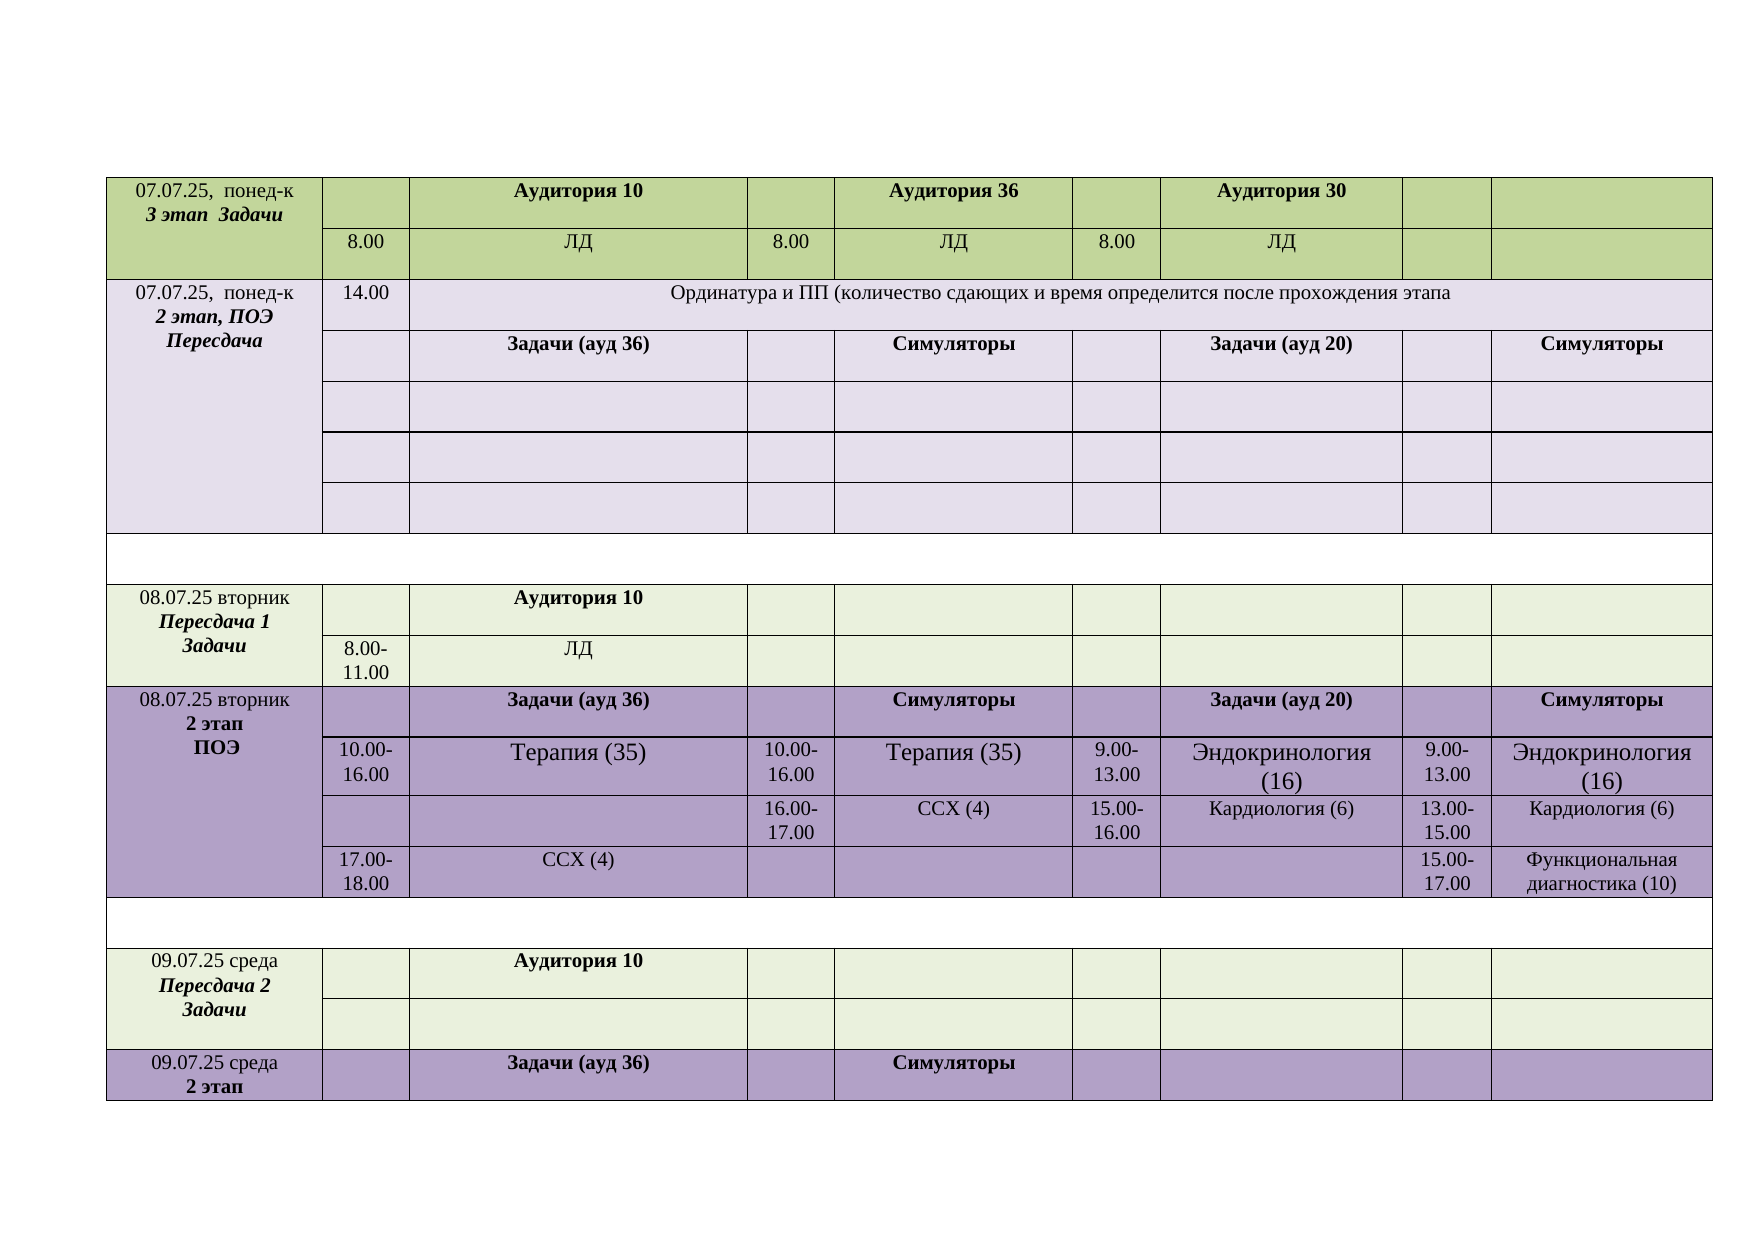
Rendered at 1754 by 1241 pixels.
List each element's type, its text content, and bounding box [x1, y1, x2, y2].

table_cell [1073, 636, 1160, 686]
table_cell [1161, 483, 1402, 533]
table_cell [748, 949, 834, 998]
table_cell [1492, 949, 1712, 998]
table_cell [1161, 636, 1402, 686]
table_cell 09.07.25 среда Пересдача 2 Задачи [107, 949, 322, 1049]
table_cell [1492, 433, 1712, 482]
table_cell 15.00-16.00 [1073, 796, 1160, 846]
table_cell [1073, 999, 1160, 1049]
table_cell [1161, 1050, 1402, 1100]
table_cell [1161, 382, 1402, 431]
table_cell [1403, 636, 1491, 686]
table_cell [1492, 1050, 1712, 1100]
table_cell 8.00 [323, 229, 409, 279]
table_cell [1073, 1050, 1160, 1100]
table_cell [835, 847, 1072, 897]
table_cell [410, 999, 747, 1049]
table_cell 08.07.25 вторник Пересдача 1 Задачи [107, 585, 322, 686]
table_cell [410, 483, 747, 533]
table_cell 08.07.25 вторник 2 этап ПОЭ [107, 687, 322, 897]
table_cell Аудитория 30 [1161, 178, 1402, 228]
table_cell [1161, 949, 1402, 998]
table_cell ЛД [1161, 229, 1402, 279]
table_cell [748, 178, 834, 228]
table_cell [323, 382, 409, 431]
table_cell 07.07.25, понед-к 2 этап, ПОЭ Пересдача [107, 280, 322, 533]
table_cell [748, 483, 834, 533]
table_cell Аудитория 10 [410, 178, 747, 228]
table_cell Кардиология (6) [1161, 796, 1402, 846]
table_cell [323, 483, 409, 533]
table_cell [748, 636, 834, 686]
table_cell [1161, 847, 1402, 897]
table_cell [1492, 585, 1712, 635]
table_cell [1403, 949, 1491, 998]
table_cell [1073, 585, 1160, 635]
table_cell [107, 534, 1712, 584]
table_cell [835, 585, 1072, 635]
table_cell Симуляторы [1492, 687, 1712, 736]
table_cell [748, 433, 834, 482]
table_cell [1073, 687, 1160, 736]
table_cell Задачи (ауд 20) [1161, 687, 1402, 736]
table_cell [323, 1050, 409, 1100]
table_cell [1073, 331, 1160, 381]
table_cell [1403, 433, 1491, 482]
table_cell [1073, 178, 1160, 228]
table_cell 9.00-13.00 [1073, 738, 1160, 795]
table_cell [1403, 1050, 1491, 1100]
table_cell Симуляторы [835, 1050, 1072, 1100]
table_cell [835, 999, 1072, 1049]
table_cell [323, 585, 409, 635]
table_cell [1073, 382, 1160, 431]
table_cell Терапия (35) [410, 738, 747, 795]
table_cell Функциональная диагностика (10) [1492, 847, 1712, 897]
table_cell 10.00-16.00 [748, 738, 834, 795]
table_cell [1492, 483, 1712, 533]
table_cell Аудитория 36 [835, 178, 1072, 228]
table_cell [1492, 229, 1712, 279]
table_cell 10.00-16.00 [323, 738, 409, 795]
table_cell [748, 331, 834, 381]
table_cell Симуляторы [835, 331, 1072, 381]
table_cell [835, 382, 1072, 431]
table_cell [748, 1050, 834, 1100]
table_cell [748, 687, 834, 736]
table_cell [323, 178, 409, 228]
table_cell [1403, 382, 1491, 431]
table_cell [107, 1050, 322, 1100]
table_cell [323, 999, 409, 1049]
table_cell ЛД [835, 229, 1072, 279]
table_cell [1403, 229, 1491, 279]
table_cell Терапия (35) [835, 738, 1072, 795]
table_cell ЛД [410, 636, 747, 686]
table_cell [1073, 433, 1160, 482]
table_cell [323, 796, 409, 846]
table_cell Кардиология (6) [1492, 796, 1712, 846]
table_cell 15.00-17.00 [1403, 847, 1491, 897]
table_cell [323, 687, 409, 736]
table_cell ССХ (4) [410, 847, 747, 897]
table_cell Симуляторы [1492, 331, 1712, 381]
table_cell 13.00-15.00 [1403, 796, 1491, 846]
table_cell [1492, 999, 1712, 1049]
table_cell [835, 636, 1072, 686]
table_cell [835, 483, 1072, 533]
table_cell [1403, 585, 1491, 635]
table_cell [1492, 178, 1712, 228]
table_cell [1492, 636, 1712, 686]
table_cell [1403, 331, 1491, 381]
table_cell ЛД [410, 229, 747, 279]
table_cell [1403, 483, 1491, 533]
table_cell 16.00-17.00 [748, 796, 834, 846]
table_cell 8.00 [748, 229, 834, 279]
table_cell [1073, 483, 1160, 533]
table_cell 07.07.25, понед-к 3 этап Задачи [107, 178, 322, 279]
table_cell Задачи (ауд 36) [410, 331, 747, 381]
table_cell Ординатура и ПП (количество сдающих и время определится после прохождения этапа [410, 280, 1712, 330]
table_cell Задачи (ауд 20) [1161, 331, 1402, 381]
table_cell Задачи (ауд 36) [410, 1050, 747, 1100]
table_cell [323, 433, 409, 482]
table_cell 9.00-13.00 [1403, 738, 1491, 795]
table_cell [323, 949, 409, 998]
table_cell Эндокринология (16) [1161, 738, 1402, 795]
table_cell Симуляторы [835, 687, 1072, 736]
table_cell [1073, 949, 1160, 998]
table_cell [1161, 585, 1402, 635]
table_cell [323, 331, 409, 381]
table_cell Эндокринология (16) [1492, 738, 1712, 795]
table_cell [1403, 999, 1491, 1049]
table_cell [410, 433, 747, 482]
table_cell [107, 898, 1712, 947]
table_cell [1161, 433, 1402, 482]
table_cell 8.00-11.00 [323, 636, 409, 686]
table_cell Аудитория 10 [410, 949, 747, 998]
table_cell 8.00 [1073, 229, 1160, 279]
table_cell [748, 382, 834, 431]
table_cell [835, 949, 1072, 998]
table_cell [410, 382, 747, 431]
table_cell 17.00-18.00 [323, 847, 409, 897]
table_cell [835, 433, 1072, 482]
table_cell Задачи (ауд 36) [410, 687, 747, 736]
table_cell [1403, 178, 1491, 228]
table_cell Аудитория 10 [410, 585, 747, 635]
table_cell 14.00 [323, 280, 409, 330]
table_cell [748, 847, 834, 897]
table_cell [748, 999, 834, 1049]
table_cell ССХ (4) [835, 796, 1072, 846]
table_cell [748, 585, 834, 635]
table_cell [1161, 999, 1402, 1049]
table_cell [410, 796, 747, 846]
table_cell [1073, 847, 1160, 897]
table_cell [1403, 687, 1491, 736]
table_cell [1492, 382, 1712, 431]
